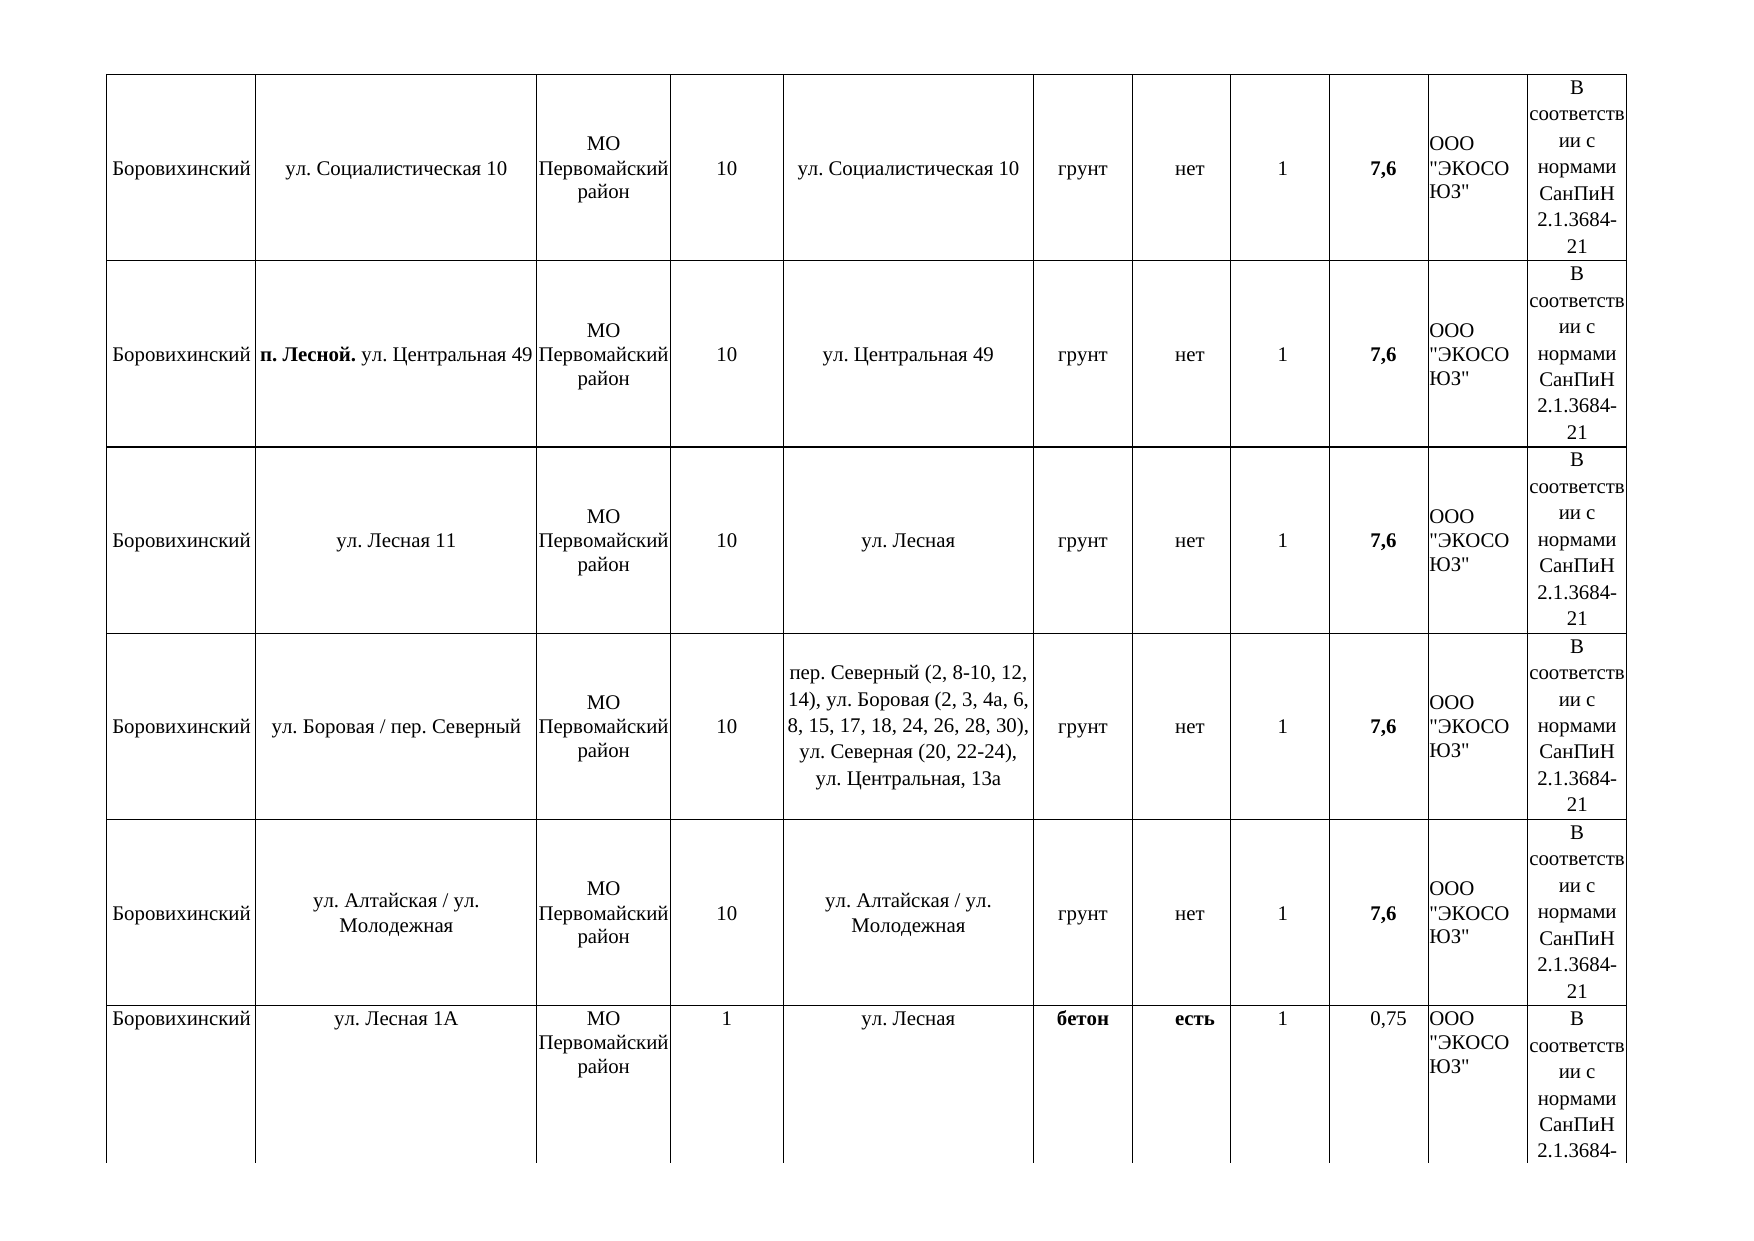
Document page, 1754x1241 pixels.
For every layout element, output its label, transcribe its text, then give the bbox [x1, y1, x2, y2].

table_cell ул. Боровая / пер. Северный [256, 634, 536, 819]
table_cell бетон [1034, 1006, 1132, 1162]
table_cell 7,6 [1330, 261, 1428, 446]
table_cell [1528, 1006, 1626, 1162]
table_header 1 [1231, 75, 1329, 260]
table_cell МО Первомайский район [537, 261, 670, 446]
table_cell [537, 1006, 670, 1162]
table_cell нет [1133, 261, 1230, 446]
table_cell 10 [671, 261, 783, 446]
table_header грунт [1034, 75, 1132, 260]
table_cell 7,6 [1330, 634, 1428, 819]
table_cell 1 [1231, 1006, 1329, 1162]
table_cell грунт [1034, 634, 1132, 819]
table_cell МО Первомайский район [537, 634, 670, 819]
table_cell нет [1133, 448, 1230, 633]
table_cell ул. Лесная 1А [256, 1006, 536, 1162]
table_header ул. Социалистическая 10 [784, 75, 1033, 260]
table_header ООО "ЭКОСОЮЗ" [1429, 75, 1527, 260]
table_cell грунт [1034, 448, 1132, 633]
table_cell ООО "ЭКОСОЮЗ" [1429, 1006, 1527, 1162]
table_cell 10 [671, 448, 783, 633]
table_cell грунт [1034, 820, 1132, 1005]
table_cell 1 [1231, 261, 1329, 446]
table_header ул. Социалистическая 10 [256, 75, 536, 260]
table_cell п. Лесной. ул. Центральная 49 [256, 261, 536, 446]
table_cell В соответствии с нормами СанПиН 2.1.3684-21 [1528, 448, 1626, 633]
table_cell 1 [1231, 448, 1329, 633]
table_cell ООО "ЭКОСОЮЗ" [1429, 448, 1527, 633]
table_header МО Первомайский район [537, 75, 670, 260]
table_cell 7,6 [1330, 448, 1428, 633]
table_cell ул. Лесная [784, 448, 1033, 633]
table_header 10 [671, 75, 783, 260]
table_cell пер. Северный (2, 8-10, 12, 14), ул. Боровая (2, 3, 4а, 6, 8, 15, 17, 18, 24, 26, 28, 30), ул. Северная (20, 22-24), ул. Центральная, 13а [784, 634, 1033, 819]
table_cell 0,75 [1330, 1006, 1428, 1162]
table_header В соответствии с нормами СанПиН 2.1.3684-21 [1528, 75, 1626, 260]
table_cell 7,6 [1330, 820, 1428, 1005]
table_cell ул. Алтайская / ул. Молодежная [256, 820, 536, 1005]
table_cell 10 [671, 820, 783, 1005]
table_header 7,6 [1330, 75, 1428, 260]
table_cell ООО "ЭКОСОЮЗ" [1429, 634, 1527, 819]
table_cell нет [1133, 820, 1230, 1005]
table_cell Боровихинский [107, 820, 255, 1005]
table_cell Боровихинский [107, 1006, 255, 1162]
table_cell ООО "ЭКОСОЮЗ" [1429, 261, 1527, 446]
table_cell грунт [1034, 261, 1132, 446]
table_cell 10 [671, 634, 783, 819]
table_cell есть [1133, 1006, 1230, 1162]
table_cell ул. Центральная 49 [784, 261, 1033, 446]
table_cell нет [1133, 634, 1230, 819]
table_cell ООО "ЭКОСОЮЗ" [1429, 820, 1527, 1005]
table_cell ул. Алтайская / ул. Молодежная [784, 820, 1033, 1005]
table_cell 1 [1231, 634, 1329, 819]
table_cell Боровихинский [107, 634, 255, 819]
table_cell МО Первомайский район [537, 820, 670, 1005]
table_cell 1 [1231, 820, 1329, 1005]
table_cell В соответствии с нормами СанПиН 2.1.3684-21 [1528, 634, 1626, 819]
table_cell ул. Лесная 11 [256, 448, 536, 633]
table_cell Боровихинский [107, 448, 255, 633]
table_cell Боровихинский [107, 261, 255, 446]
table_cell ул. Лесная [784, 1006, 1033, 1162]
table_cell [1528, 820, 1626, 1005]
table_cell В соответствии с нормами СанПиН 2.1.3684-21 [1528, 261, 1626, 446]
table_header Боровихинский [107, 75, 255, 260]
table_cell МО Первомайский район [537, 448, 670, 633]
table_cell 1 [671, 1006, 783, 1162]
table_header нет [1133, 75, 1230, 260]
